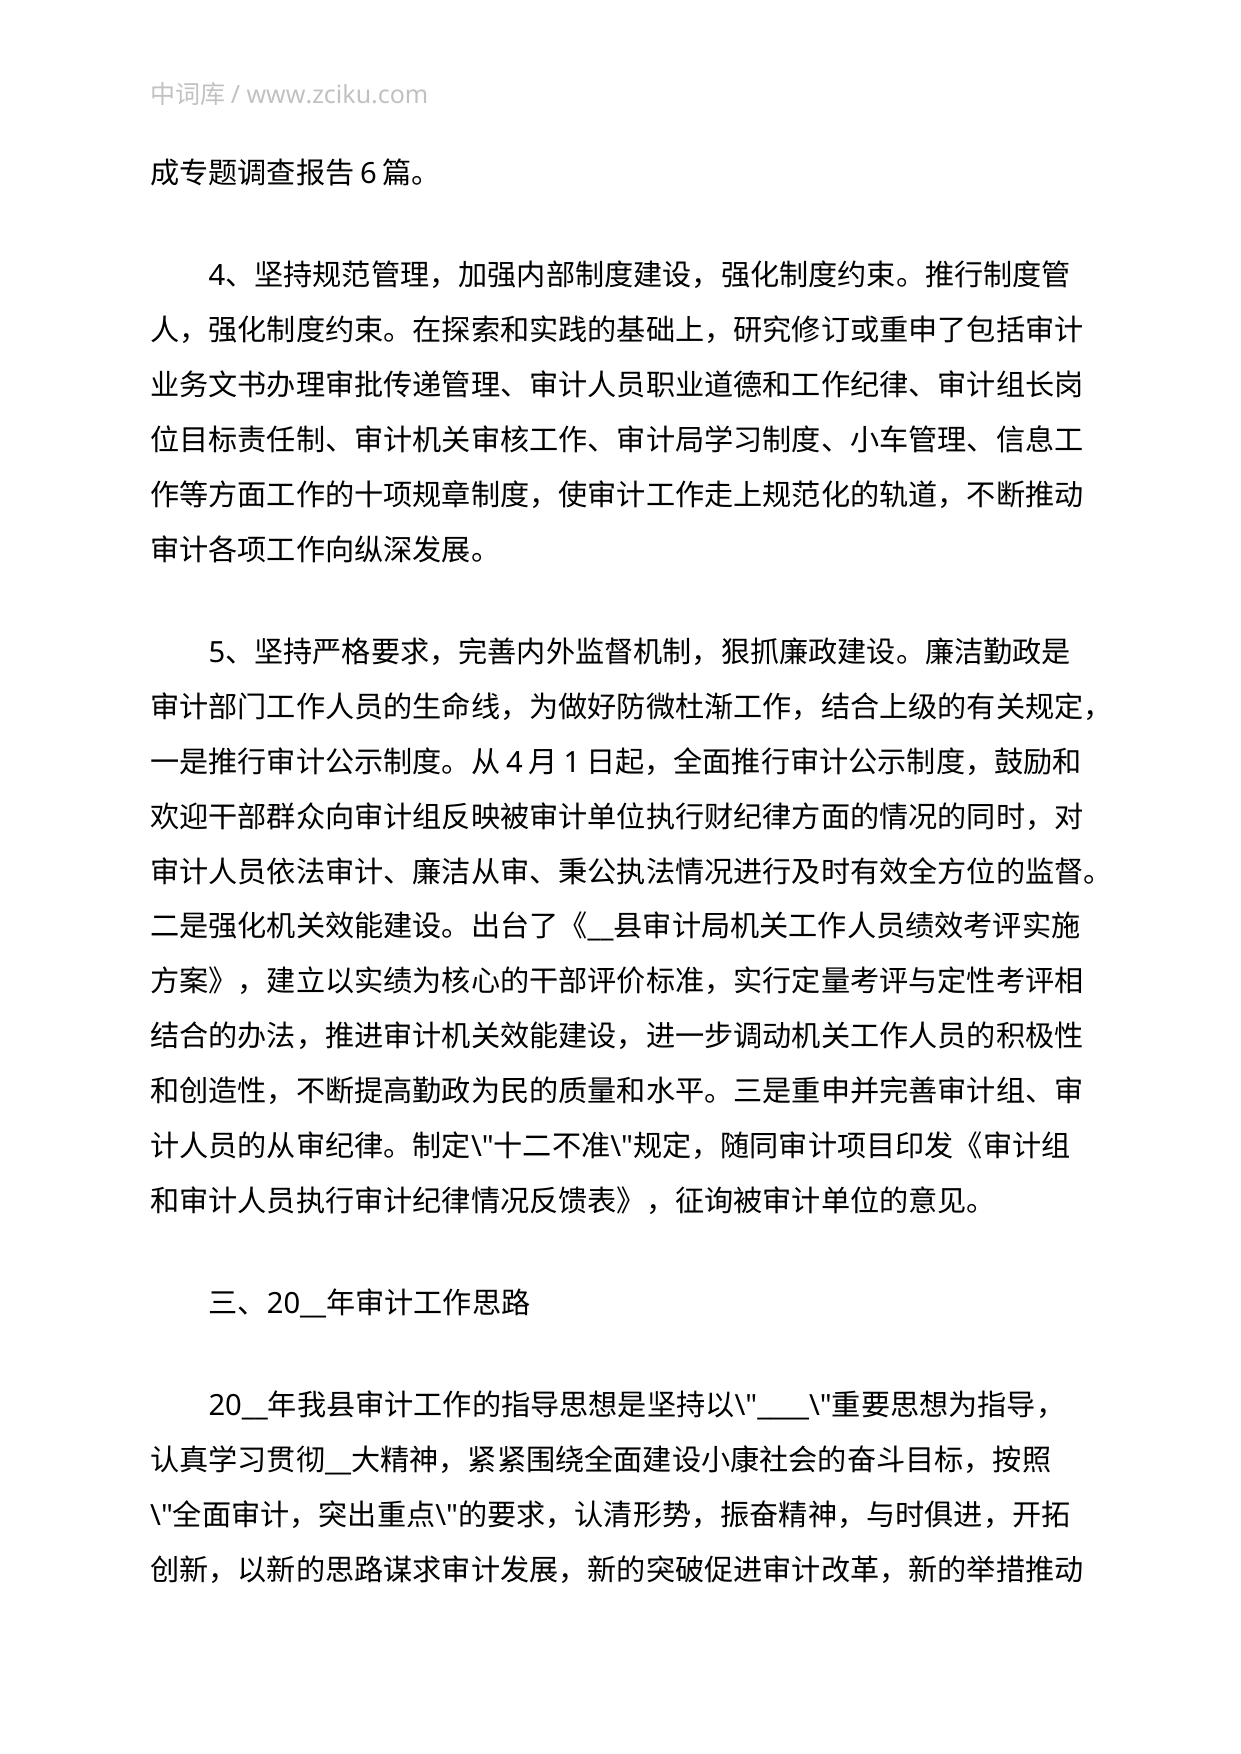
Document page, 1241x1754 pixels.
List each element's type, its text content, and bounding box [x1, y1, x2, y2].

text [150, 150, 1090, 192]
text 5、坚持严格要求，完善内外监督机制，狠抓廉政建设。廉洁勤政是审计部门工作人员的生命线，为做好防微杜渐工作，结合上级的有关规定，一是推行审计公示制度。从4月1日起，全面推行审计公示制度，鼓励和欢迎干部群众向审计组反映被审计单位执行财纪律方面的情况的同时，对审计人员依法审计、廉洁从审、秉公执法情况进行及时有效全方位的监督。二是强化机关效能建设。出台了《__县审计局机关工作人员绩效考评实施方案》，建立以实绩为核心的干部评价标准，实行定量考评与定性考评相结合的办法，推进审计机关效能建设，进一步调动机关工作人员的积极性和创造性，不断提高勤政为民的质量和水平。三是重申并完善审计组、审计人员的从审纪律。制定\"十二不准\"规定，随同审计项目印发《审计组和审计人员执行审计纪律情况反馈表》，征询被审计单位的意见。 [150, 628, 1090, 1220]
text 4、坚持规范管理，加强内部制度建设，强化制度约束。推行制度管人，强化制度约束。在探索和实践的基础上，研究修订或重申了包括审计业务文书办理审批传递管理、审计人员职业道德和工作纪律、审计组长岗位目标责任制、审计机关审核工作、审计局学习制度、小车管理、信息工作等方面工作的十项规章制度，使审计工作走上规范化的轨道，不断推动审计各项工作向纵深发展。 [150, 252, 1090, 569]
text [150, 1381, 1090, 1589]
text 三、20__年审计工作思路 [150, 1279, 1090, 1322]
